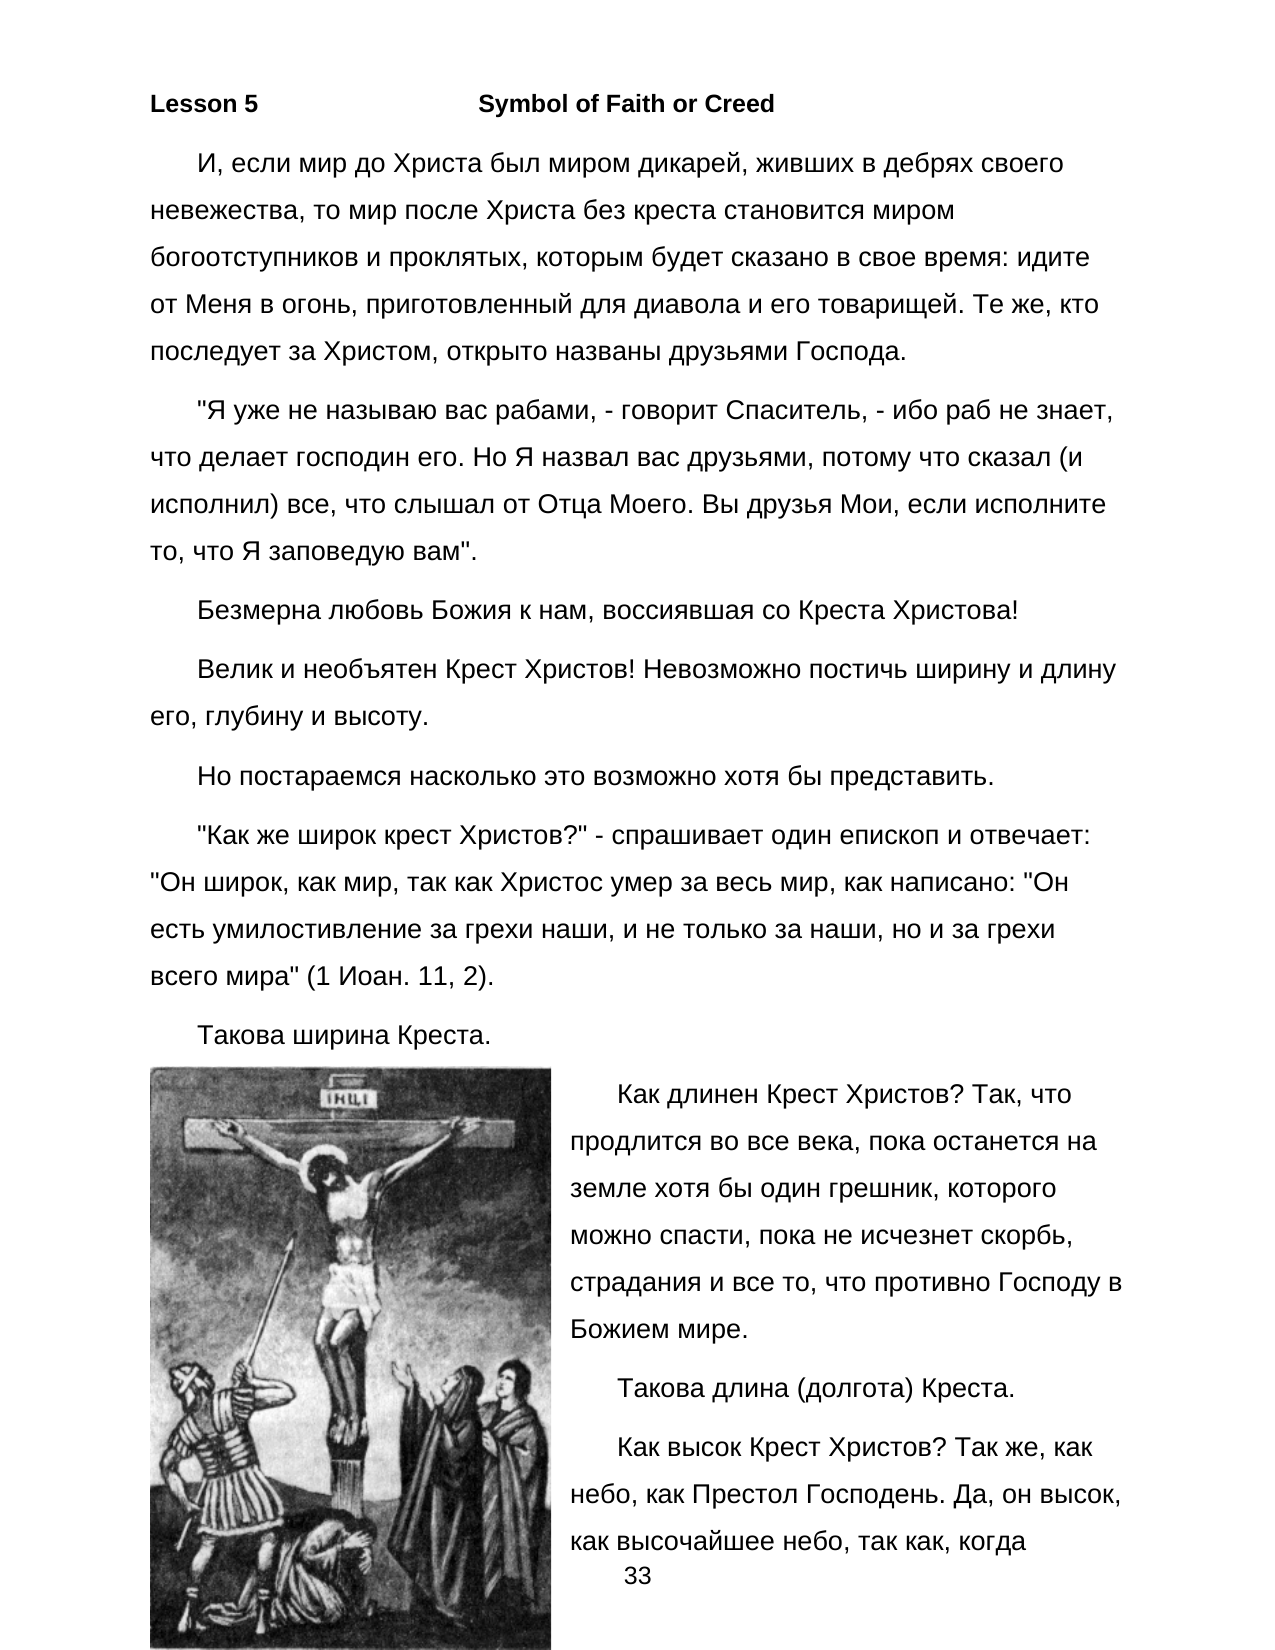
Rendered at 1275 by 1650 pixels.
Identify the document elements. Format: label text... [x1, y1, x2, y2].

text Безмерна любовь Божия к нам, воссиявшая со Креста Христова! [150, 594, 1125, 625]
text И, если мир до Христа был миром дикарей, живших в дебрях своего невежества, то мир после Христа без креста становится миром богоотступников и проклятых, которым будет сказано в свое время: идите от Меня в огонь, приготовленный для диавола и его товарищей. Те же, кто последует за Христом, открыто названы друзьями Господа. [150, 147, 1125, 366]
picture [150, 1066, 552, 1650]
text Как длинен Крест Христов? Так, что продлится во все века, пока останется на земле хотя бы один грешник, которого можно спасти, пока не исчезнет скорбь, страдания и все то, что противно Господу в Божием мире. [552, 1078, 1125, 1344]
text "Я уже не называю вас рабами, - говорит Спаситель, - ибо раб не знает, что делает господин его. Но Я назвал вас друзьями, потому что сказал (и исполнил) все, что слышал от Отца Моего. Вы друзья Мои, если исполните то, что Я заповедую вам". [150, 394, 1125, 566]
text Такова ширина Креста. [150, 1019, 1125, 1050]
text Такова длина (долгота) Креста. [552, 1372, 1125, 1403]
text Велик и необъятен Крест Христов! Невозможно постичь ширину и длину его, глубину и высоту. [150, 653, 1125, 731]
text Но постараемся насколько это возможно хотя бы представить. [150, 759, 1125, 791]
text "Как же широк крест Христов?" - спрашивает один епископ и отвечает: "Он широк, как мир, так как Христос умер за весь мир, как написано: "Он есть умилостивление за грехи наши, и не только за наши, но и за грехи всего мира" (1 Иоан. 11, 2). [150, 819, 1125, 991]
